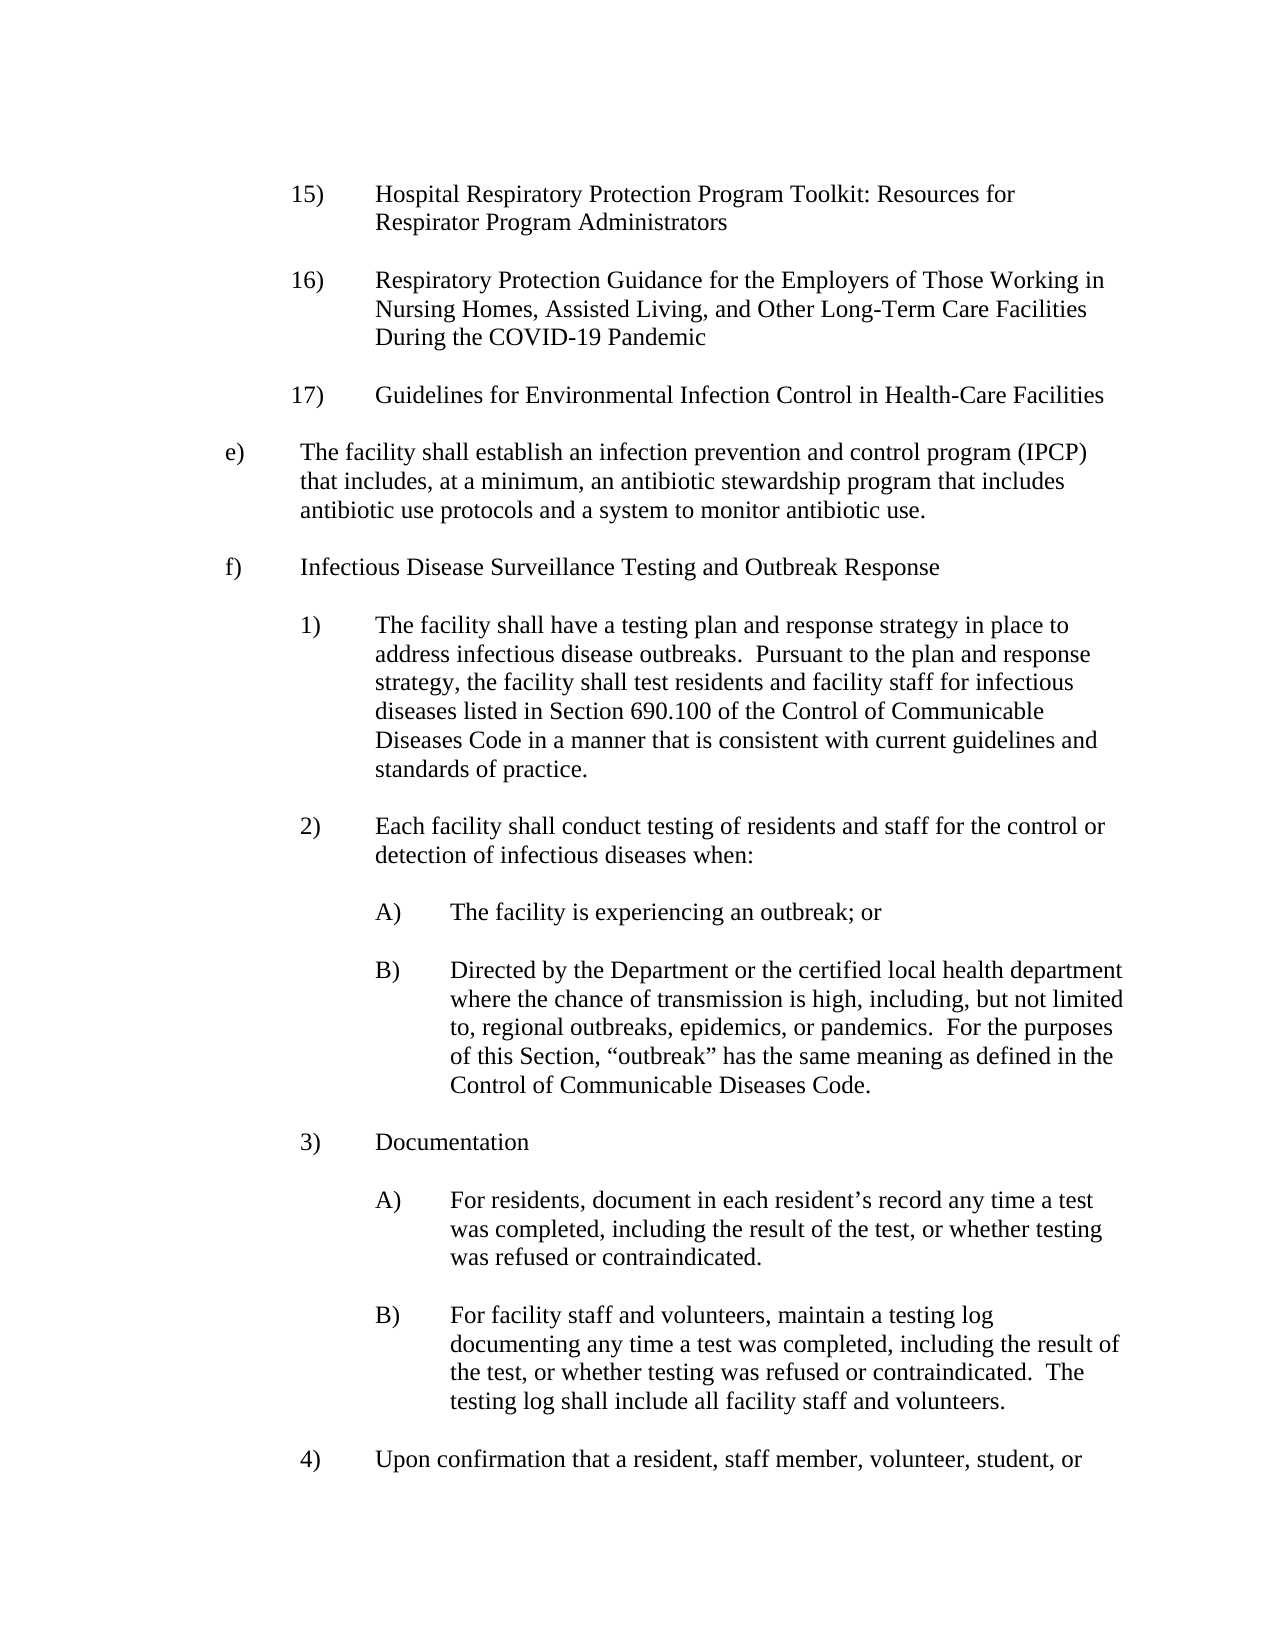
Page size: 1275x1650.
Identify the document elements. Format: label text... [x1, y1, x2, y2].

text 15) Hospital Respiratory Protection Program Toolkit: Resources for Respirator Program Administrators [291, 179, 1125, 236]
text 2) Each facility shall conduct testing of residents and staff for the control or detection of infectious diseases when: [300, 811, 1125, 869]
text B) Directed by the Department or the certified local health department where the chance of transmission is high, including, but not limited to, regional outbreaks, epidemics, or pandemics. For the purposes of this Section, “outbreak” has the same meaning as defined in the Control of Communicable Diseases Code. [375, 955, 1125, 1099]
text 1) The facility shall have a testing plan and response strategy in place to address infectious disease outbreaks. Pursuant to the plan and response strategy, the facility shall test residents and facility staff for infectious diseases listed in Section 690.100 of the Control of Communicable Diseases Code in a manner that is consistent with current guidelines and standards of practice. [300, 610, 1125, 782]
text 3) Documentation [300, 1127, 1125, 1156]
text f) Infectious Disease Surveillance Testing and Outbreak Response [225, 552, 1125, 581]
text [300, 1444, 1125, 1472]
text 16) Respiratory Protection Guidance for the Employers of Those Working in Nursing Homes, Assisted Living, and Other Long-Term Care Facilities During the COVID-19 Pandemic [291, 265, 1125, 351]
text B) For facility staff and volunteers, maintain a testing log documenting any time a test was completed, including the result of the test, or whether testing was refused or contraindicated. The testing log shall include all facility staff and volunteers. [375, 1300, 1125, 1415]
text e) The facility shall establish an infection prevention and control program (IPCP) that includes, at a minimum, an antibiotic stewardship program that includes antibiotic use protocols and a system to monitor antibiotic use. [225, 437, 1125, 524]
text A) For residents, document in each resident’s record any time a test was completed, including the result of the test, or whether testing was refused or contraindicated. [375, 1185, 1125, 1271]
text 17) Guidelines for Environmental Infection Control in Health-Care Facilities [291, 380, 1125, 409]
text A) The facility is experiencing an outbreak; or [375, 897, 1125, 926]
